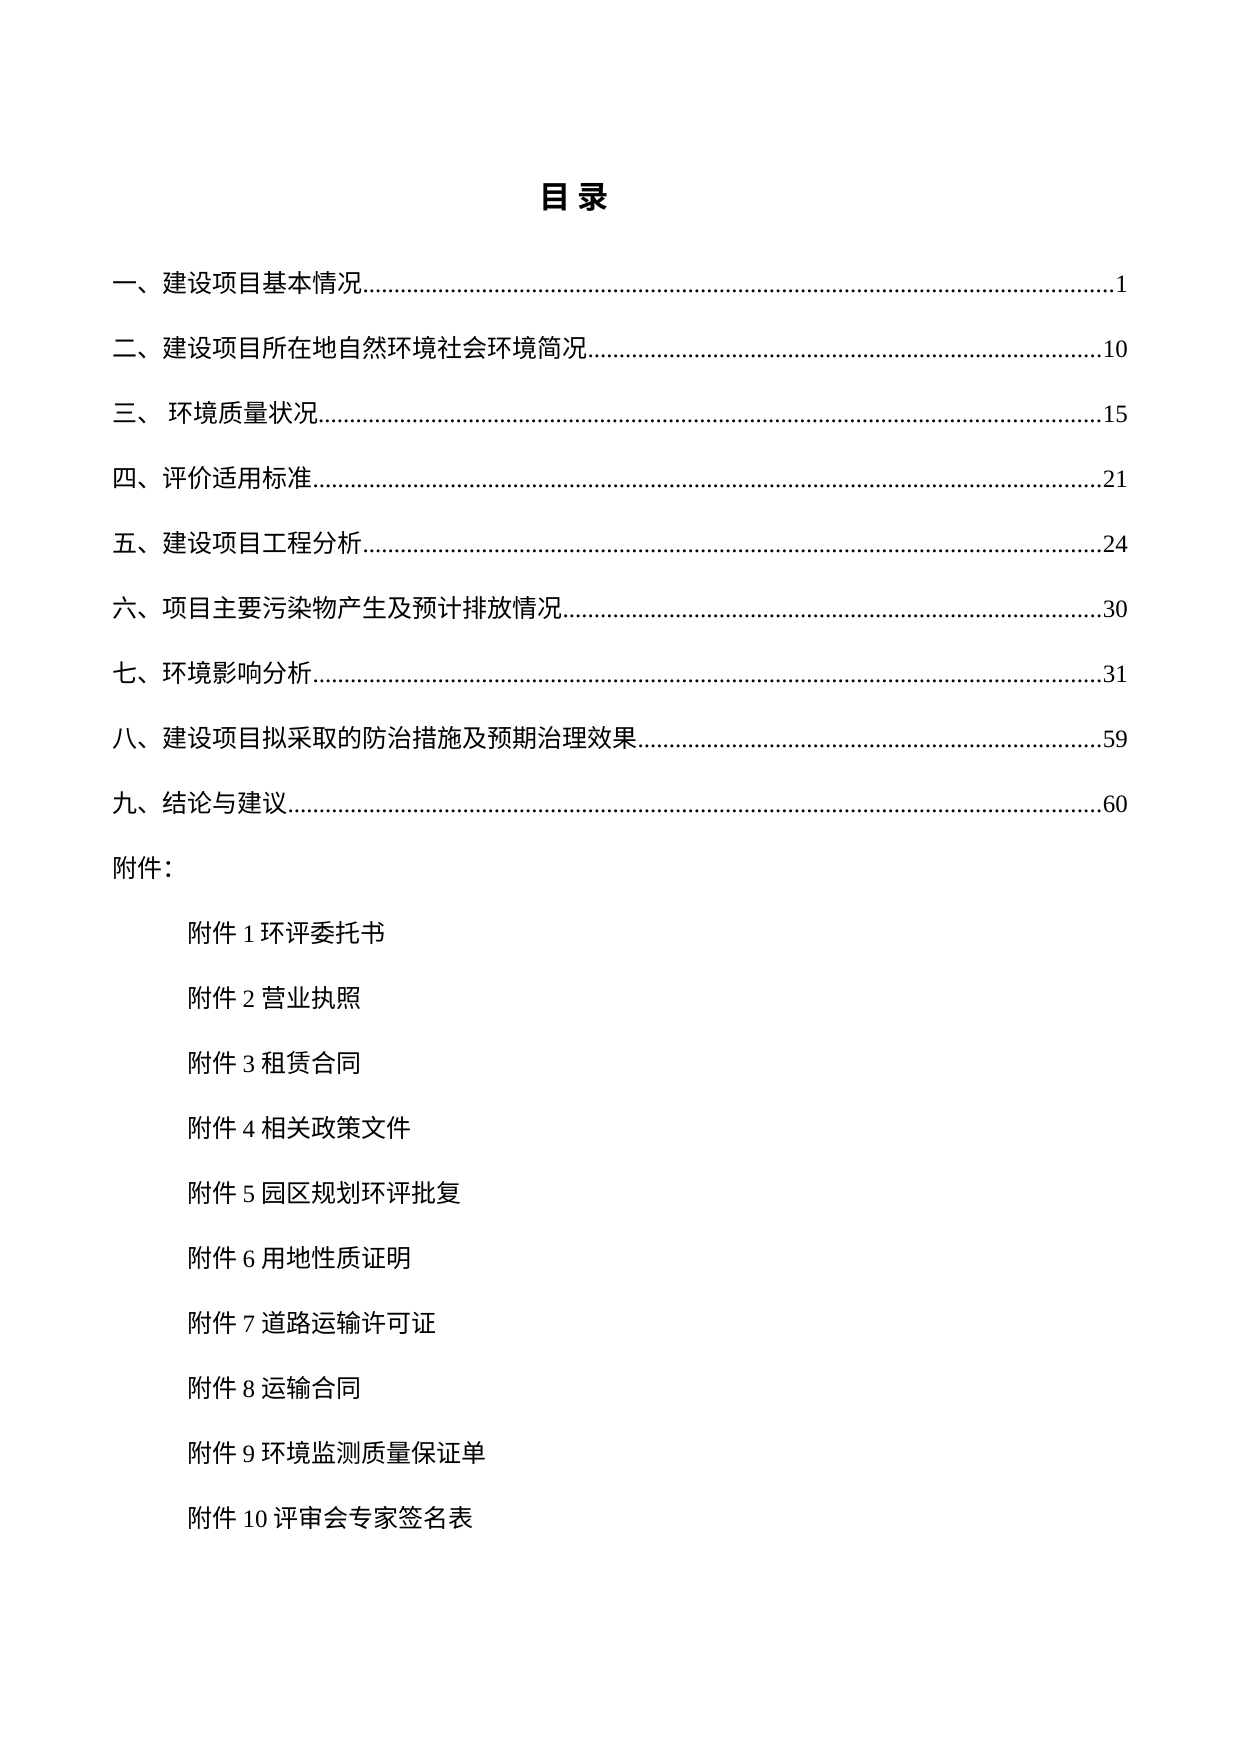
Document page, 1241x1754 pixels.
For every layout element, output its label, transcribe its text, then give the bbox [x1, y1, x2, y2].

text 四、评价适用标准 21 [112, 444, 1128, 509]
text 附件9 环境监测质量保证单 [112, 1419, 1128, 1484]
text 附件4 相关政策文件 [112, 1094, 1128, 1159]
text 七、环境影响分析 31 [112, 639, 1128, 704]
text 附件2 营业执照 [112, 964, 1128, 1029]
text 附件8 运输合同 [112, 1354, 1128, 1419]
text 五、建设项目工程分析 24 [112, 509, 1128, 574]
text 附件3 租赁合同 [112, 1029, 1128, 1094]
text 三、 环境质量状况 15 [112, 379, 1128, 444]
text 附件： [112, 834, 1128, 899]
text 附件5 园区规划环评批复 [112, 1159, 1128, 1224]
text 附件7 道路运输许可证 [112, 1289, 1128, 1354]
text 二、建设项目所在地自然环境社会环境简况 10 [112, 314, 1128, 379]
text 九、结论与建议 60 [112, 769, 1128, 834]
text 附件6 用地性质证明 [112, 1224, 1128, 1289]
text 附件10 评审会专家签名表 [112, 1484, 1128, 1549]
text 目 录 [112, 162, 1128, 227]
text 八、建设项目拟采取的防治措施及预期治理效果 59 [112, 704, 1128, 769]
text 六、项目主要污染物产生及预计排放情况 30 [112, 574, 1128, 639]
text 一、建设项目基本情况 1 [112, 249, 1128, 314]
text 附件1环评委托书 [112, 899, 1128, 964]
